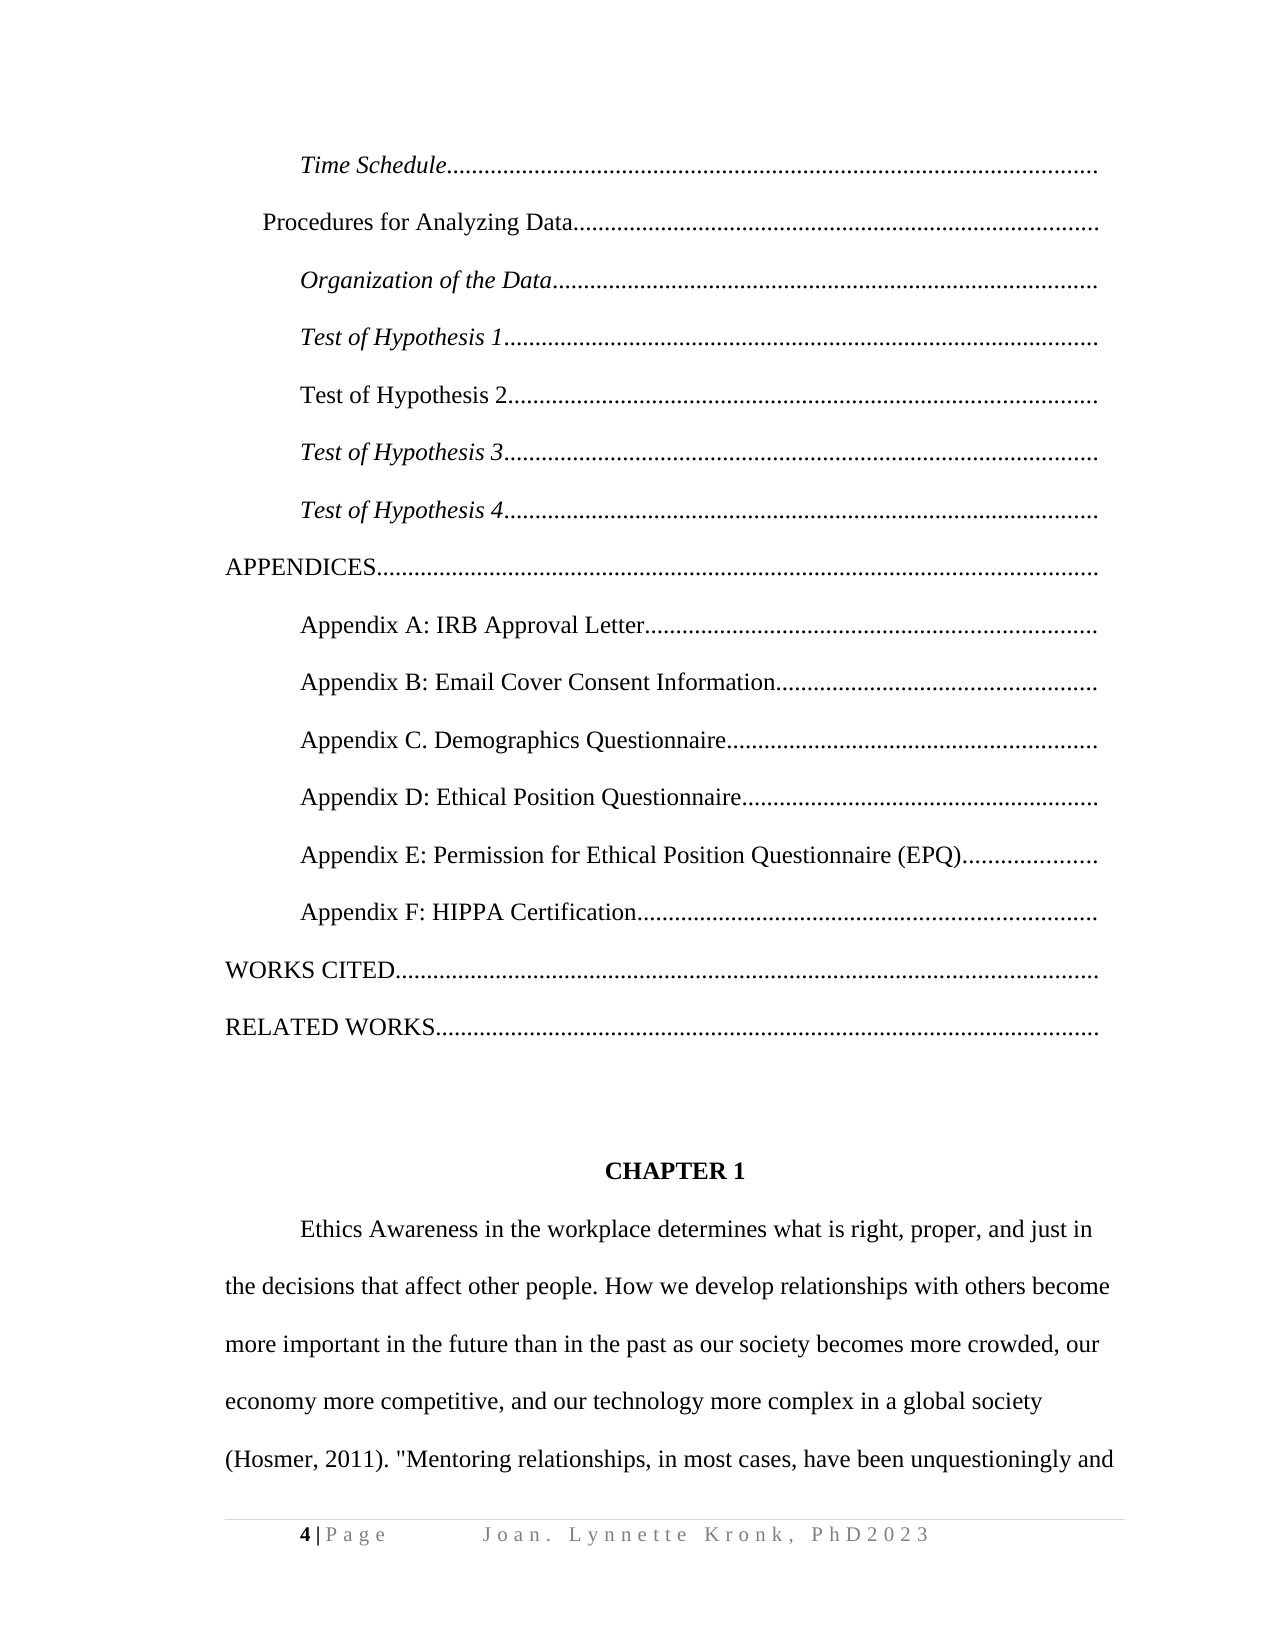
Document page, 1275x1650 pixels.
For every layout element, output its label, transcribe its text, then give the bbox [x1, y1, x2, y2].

text Procedures for Analyzing Data 38 [262, 207, 1050, 236]
text Test of Hypothesis 4 40 [300, 495, 1050, 524]
text Appendix A: IRB Approval Letter 41 [300, 610, 1050, 639]
text Time Schedule 38 [300, 150, 1050, 179]
text Appendix F: HIPPA Certification 51 [300, 897, 1050, 926]
text APPENDICES 41 [225, 552, 1050, 581]
text Test of Hypothesis 3 39 [300, 437, 1050, 466]
text Test of Hypothesis 1 39 [300, 322, 1050, 351]
text WORKS CITED 52 [225, 955, 1050, 984]
text CHAPTER 1 [225, 1156, 1125, 1185]
text Appendix E: Permission for Ethical Position Questionnaire (EPQ) 50 [300, 840, 1050, 869]
text RELATED WORKS 60 [225, 1012, 1050, 1041]
text Test of Hypothesis 2 39 [300, 380, 1050, 409]
text Appendix D: Ethical Position Questionnaire 46 [300, 782, 1050, 811]
text Appendix B: Email Cover Consent Information 42 [300, 667, 1050, 696]
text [225, 1214, 1125, 1472]
text Organization of the Data 39 [300, 265, 1050, 294]
text Appendix C. Demographics Questionnaire 45 [300, 725, 1050, 754]
